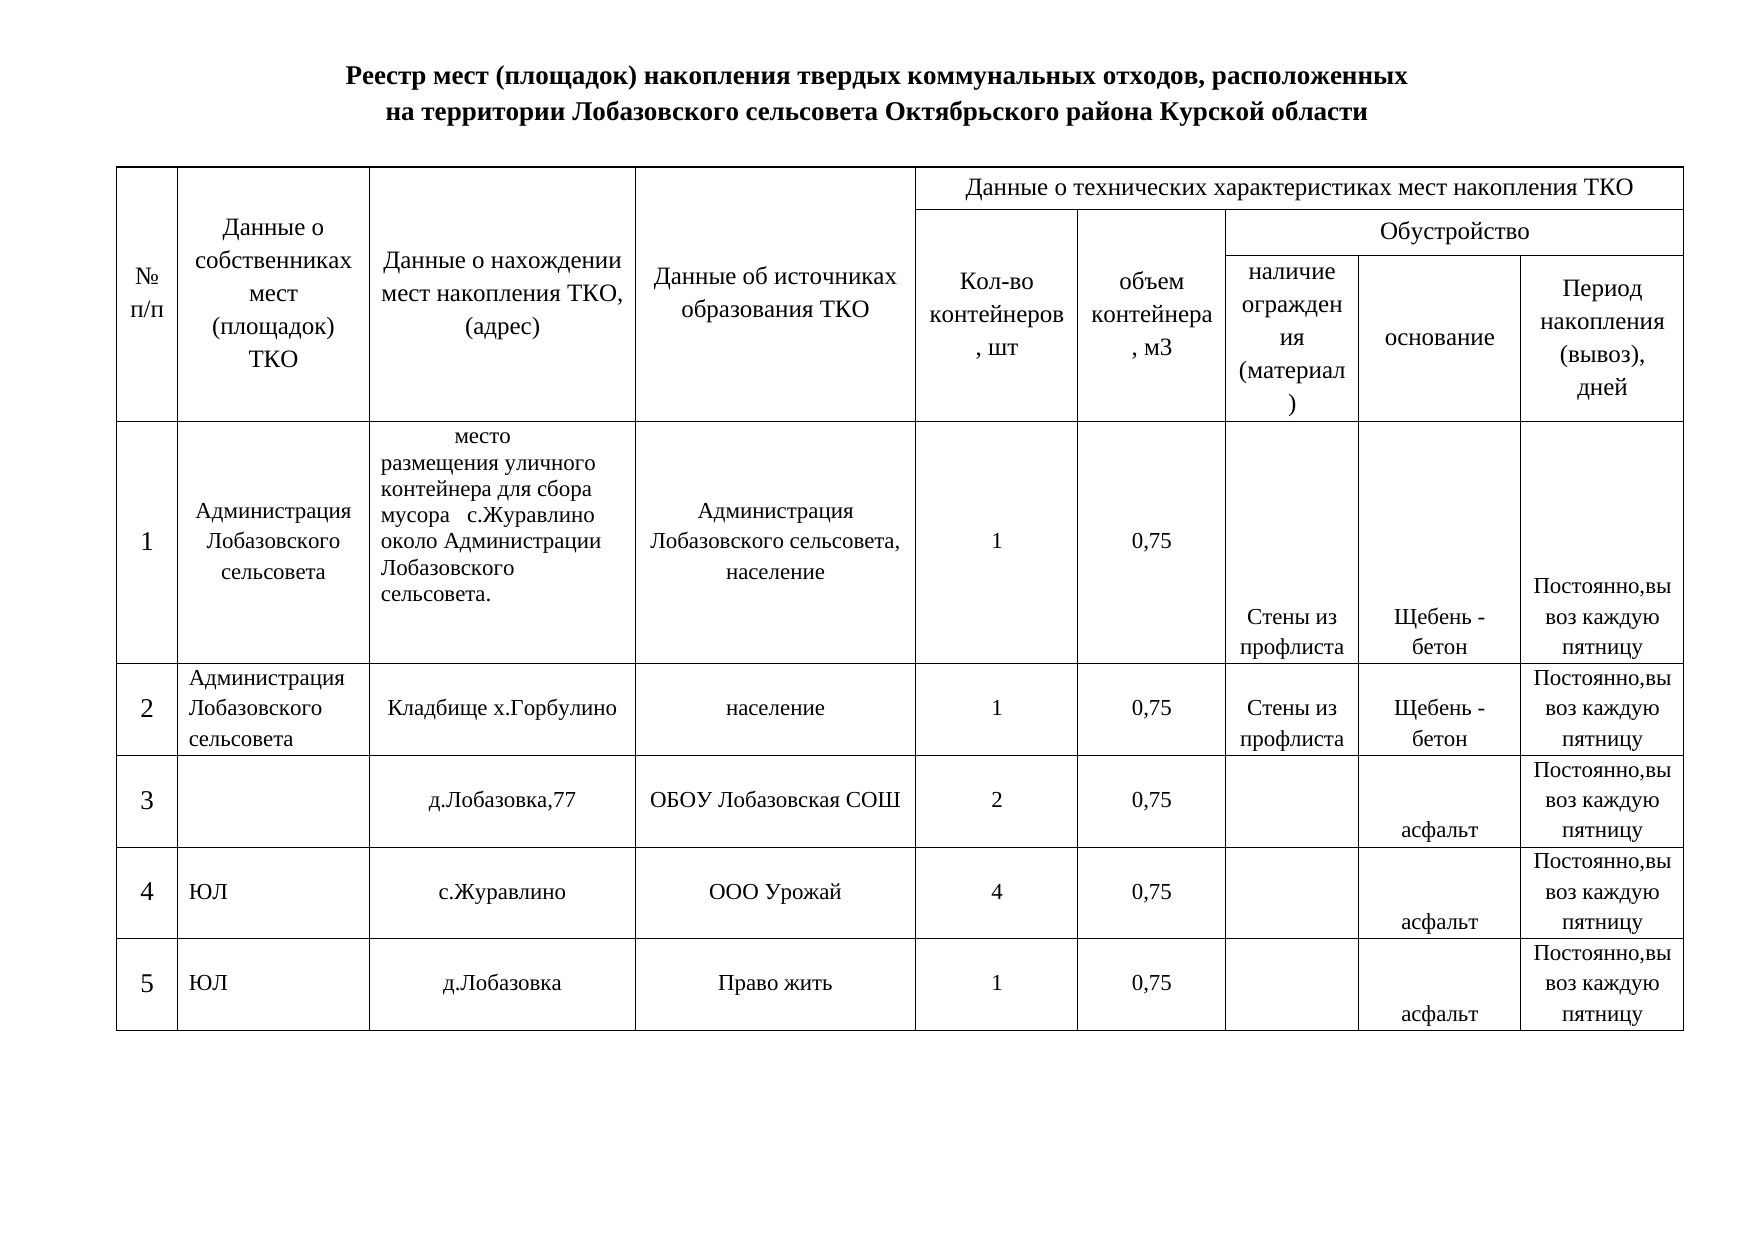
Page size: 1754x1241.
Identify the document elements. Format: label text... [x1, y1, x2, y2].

table_cell Щебень -бетон [1359, 422, 1520, 663]
table_header Данные о собственниках мест (площадок) ТКО [178, 168, 369, 421]
table_cell наличие ограждения (материал) [1226, 256, 1358, 421]
table_cell 1 [916, 422, 1077, 663]
table_cell Администрация Лобазовского сельсовета, население [636, 422, 915, 663]
table_cell 2 [916, 756, 1077, 847]
table_cell ООО Урожай [636, 848, 915, 938]
table_cell асфальт [1359, 939, 1520, 1030]
table_cell место размещения уличного контейнера для сбора мусора с.Журавлино около Администрации Лобазовского сельсовета. [370, 422, 635, 663]
table_cell [1226, 756, 1358, 847]
table_cell 0,75 [1078, 939, 1225, 1030]
table_cell 1 [117, 422, 177, 663]
table_cell ЮЛ [178, 939, 369, 1030]
table_cell Право жить [636, 939, 915, 1030]
table_cell Администрация Лобазовского сельсовета [178, 422, 369, 663]
table_cell 4 [916, 848, 1077, 938]
table_cell асфальт [1359, 756, 1520, 847]
table_cell 2 [117, 664, 177, 755]
text на территории Лобазовского сельсовета Октябрьского района Курской области [118, 95, 1636, 126]
table_cell Постоянно,вывоз каждую пятницу [1521, 939, 1683, 1030]
table_cell Стены из профлиста [1226, 422, 1358, 663]
table_cell 0,75 [1078, 422, 1225, 663]
table_cell ЮЛ [178, 848, 369, 938]
table_cell Постоянно,вывоз каждую пятницу [1521, 422, 1683, 663]
table_header Данные об источниках образования ТКО [636, 168, 915, 421]
table_cell основание [1359, 256, 1520, 421]
table_cell объем контейнера, м3 [1078, 210, 1225, 421]
table_cell 0,75 [1078, 756, 1225, 847]
table_cell Кол-во контейнеров, шт [916, 210, 1077, 421]
text Реестр мест (площадок) накопления твердых коммунальных отходов, расположенных [118, 59, 1636, 90]
table_cell население [636, 664, 915, 755]
table_cell Обустройство [1226, 210, 1683, 255]
table_cell д.Лобазовка [370, 939, 635, 1030]
table_cell 1 [916, 939, 1077, 1030]
table_cell д.Лобазовка,77 [370, 756, 635, 847]
table_cell ОБОУ Лобазовская СОШ [636, 756, 915, 847]
table_cell Щебень -бетон [1359, 664, 1520, 755]
table_cell Период накопления (вывоз), дней [1521, 256, 1683, 421]
table_cell 5 [117, 939, 177, 1030]
table_cell 4 [117, 848, 177, 938]
table_cell Кладбище х.Горбулино [370, 664, 635, 755]
table_header № п/п [117, 168, 177, 421]
table_cell 3 [117, 756, 177, 847]
table_cell [1226, 848, 1358, 938]
table_cell с.Журавлино [370, 848, 635, 938]
table_cell Постоянно,вывоз каждую пятницу [1521, 848, 1683, 938]
table_cell [1226, 939, 1358, 1030]
table_cell Администрация Лобазовского сельсовета [178, 664, 369, 755]
table_cell [178, 756, 369, 847]
table_header Данные о нахождении мест накопления ТКО, (адрес) [370, 168, 635, 421]
table_cell асфальт [1359, 848, 1520, 938]
table_cell Стены из профлиста [1226, 664, 1358, 755]
table_cell 1 [916, 664, 1077, 755]
table_cell 0,75 [1078, 664, 1225, 755]
table_cell Постоянно,вывоз каждую пятницу [1521, 664, 1683, 755]
table_cell Постоянно,вывоз каждую пятницу [1521, 756, 1683, 847]
table_cell 0,75 [1078, 848, 1225, 938]
table_header Данные о технических характеристиках мест накопления ТКО [916, 168, 1683, 208]
